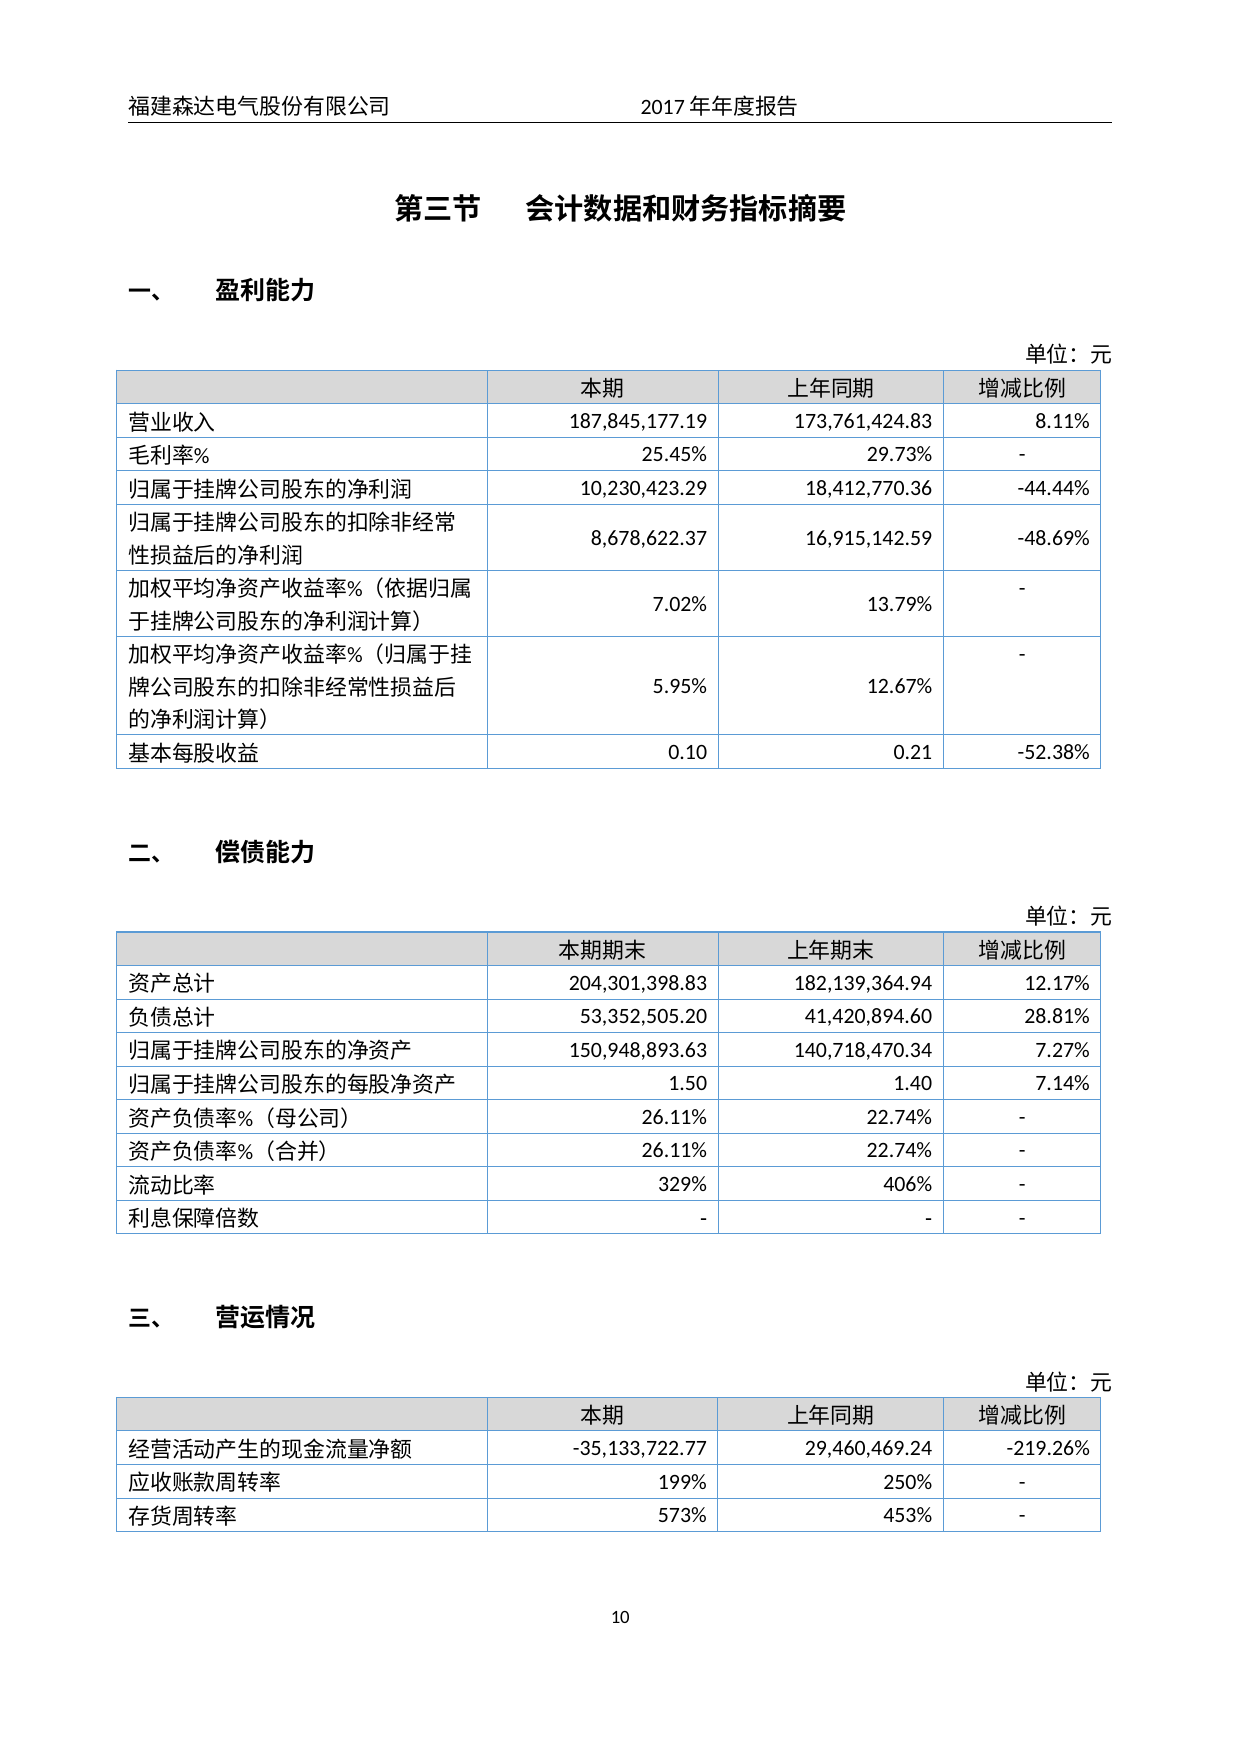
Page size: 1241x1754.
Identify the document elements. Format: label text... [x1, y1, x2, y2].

subtitle 会计数据和财务指标摘要 [128, 174, 1112, 239]
